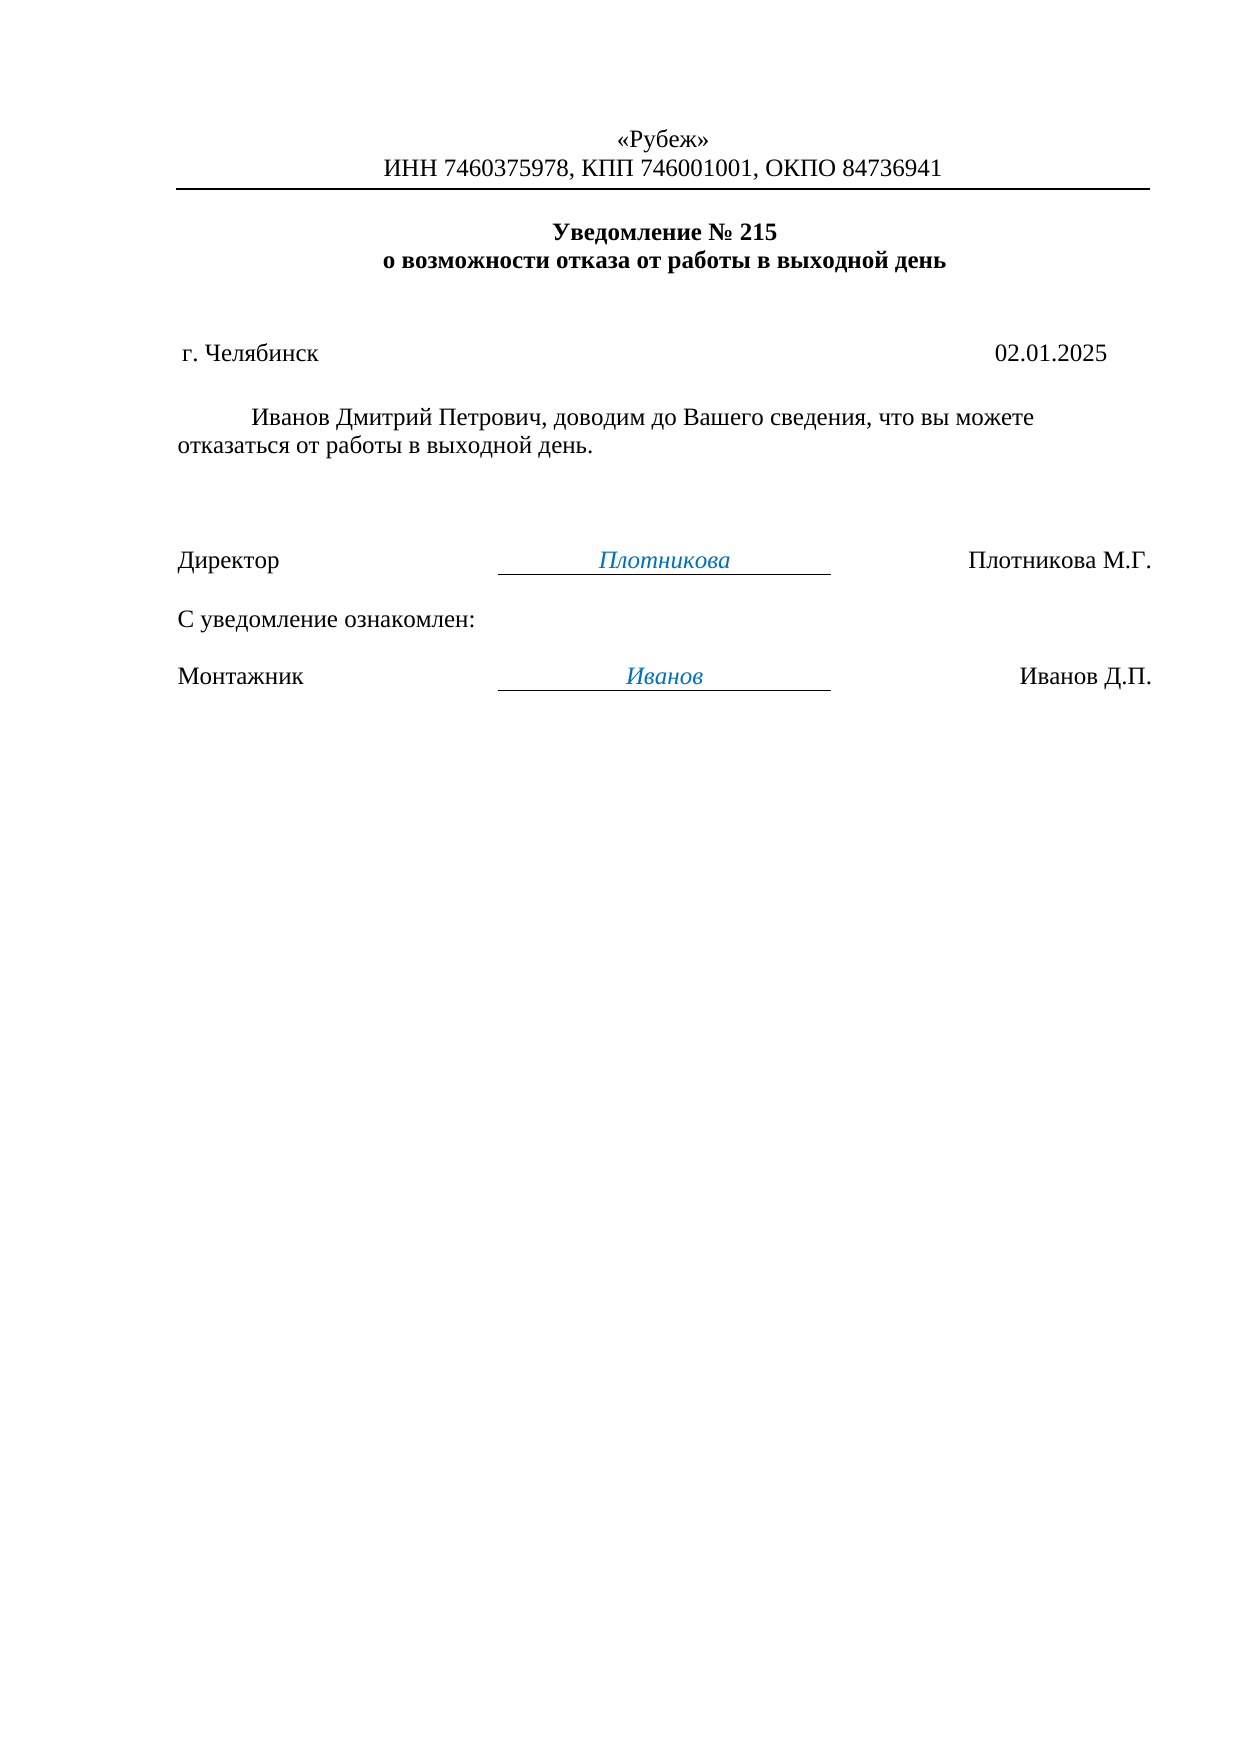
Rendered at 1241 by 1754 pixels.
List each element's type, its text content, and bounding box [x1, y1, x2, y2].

table_header Плотникова М.Г. [831, 545, 1163, 574]
table_header Монтажник [166, 661, 498, 690]
text Иванов Дмитрий Петрович, доводим до Вашего сведения, что вы можете отказаться от работы в выходной день. [177, 402, 1152, 459]
text Уведомление № 215 о возможности отказа от работы в выходной день [177, 217, 1152, 274]
text С уведомление ознакомлен: [177, 604, 1152, 633]
table_header Директор [166, 545, 498, 574]
table_header 02.01.2025 [686, 332, 1113, 373]
table_header Плотникова [498, 545, 831, 574]
table_header Иванов [498, 661, 831, 690]
table_header Иванов Д.П. [831, 661, 1163, 690]
table_header г. Челябинск [176, 332, 686, 373]
table_header «Рубеж» ИНН 7460375978, КПП 746001001, ОКПО 84736941 [176, 118, 1150, 188]
